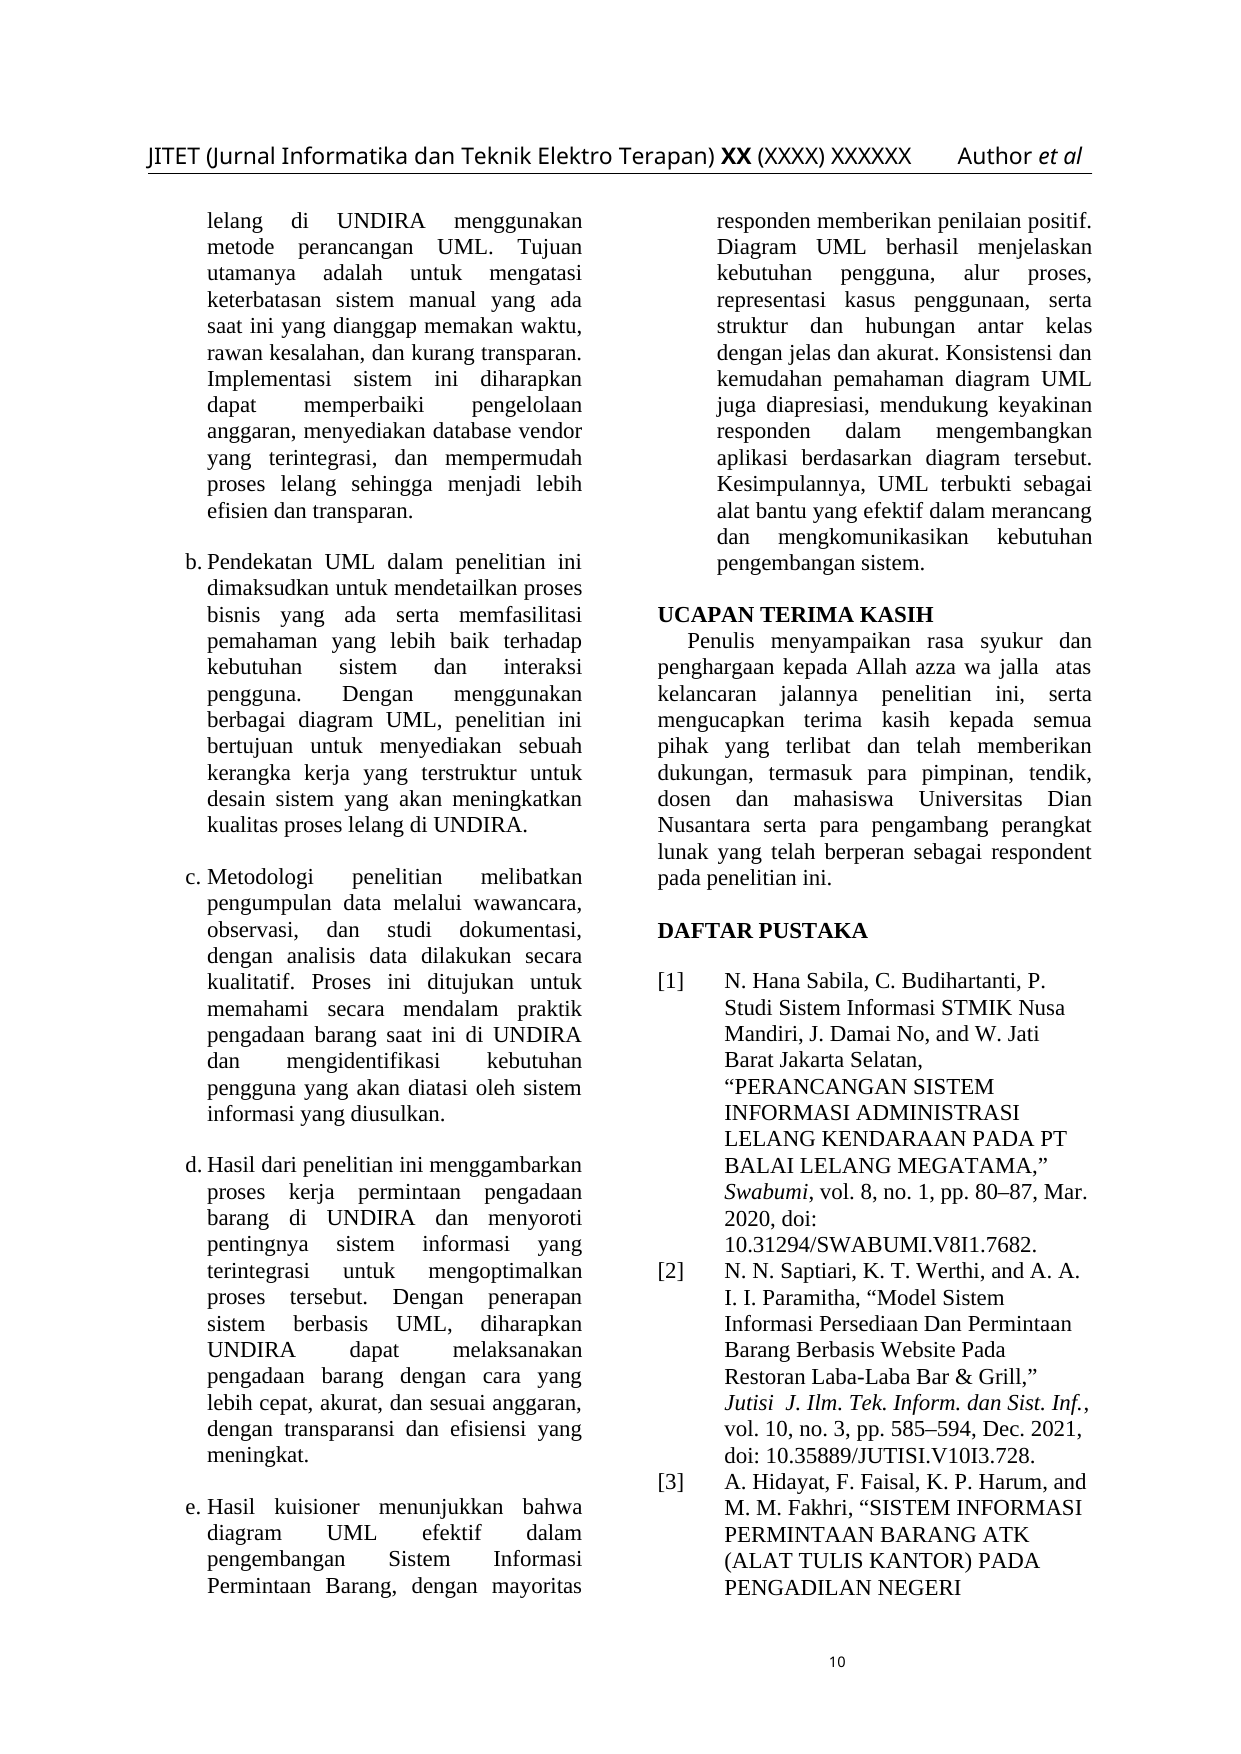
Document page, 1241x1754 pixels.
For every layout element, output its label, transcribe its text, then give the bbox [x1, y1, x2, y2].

subtitle Pendekatan UML dalam penelitian ini dimaksudkan untuk mendetailkan proses bisnis yang ada serta memfasilitasi pemahaman yang lebih baik terhadap kebutuhan sistem dan interaksi pengguna. Dengan menggunakan berbagai diagram UML, penelitian ini bertujuan untuk menyediakan sebuah kerangka kerja yang terstruktur untuk desain sistem yang akan meningkatkan kualitas proses lelang di UNDIRA. [185, 548, 582, 838]
text [2] N. N. Saptiari, K. T. Werthi, and A. A. I. I. Paramitha, “Model Sistem Informasi Persediaan Dan Permintaan Barang Berbasis Website Pada Restoran Laba-Laba Bar & Grill,” Jutisi J. Ilm. Tek. Inform. dan Sist. Inf., vol. 10, no. 3, pp. 585–594, Dec. 2021, doi: 10.35889/JUTISI.V10I3.728. [657, 1257, 1092, 1468]
text [1] N. Hana Sabila, C. Budihartanti, P. Studi Sistem Informasi STMIK Nusa Mandiri, J. Damai No, and W. Jati Barat Jakarta Selatan, “PERANCANGAN SISTEM INFORMASI ADMINISTRASI LELANG KENDARAAN PADA PT BALAI LELANG MEGATAMA,” Swabumi, vol. 8, no. 1, pp. 80–87, Mar. 2020, doi: 10.31294/SWABUMI.V8I1.7682. [657, 967, 1092, 1257]
text DAFTAR PUSTAKA [657, 917, 1092, 943]
subtitle Hasil kuisioner menunjukkan bahwa diagram UML efektif dalam pengembangan Sistem Informasi Permintaan Barang, dengan mayoritas responden memberikan penilaian positif. Diagram UML berhasil menjelaskan kebutuhan pengguna, alur proses, representasi kasus penggunaan, serta struktur dan hubungan antar kelas dengan jelas dan akurat. Konsistensi dan kemudahan pemahaman diagram UML juga diapresiasi, mendukung keyakinan responden dalam mengembangkan aplikasi berdasarkan diagram tersebut. Kesimpulannya, UML terbukti sebagai alat bantu yang efektif dalam merancang dan mengkomunikasikan kebutuhan pengembangan sistem. [695, 207, 1092, 576]
subtitle Hasil dari penelitian ini menggambarkan proses kerja permintaan pengadaan barang di UNDIRA dan menyoroti pentingnya sistem informasi yang terintegrasi untuk mengoptimalkan proses tersebut. Dengan penerapan sistem berbasis UML, diharapkan UNDIRA dapat melaksanakan pengadaan barang dengan cara yang lebih cepat, akurat, dan sesuai anggaran, dengan transparansi dan efisiensi yang meningkat. [185, 1151, 582, 1468]
subtitle Hasil kuisioner menunjukkan bahwa diagram UML efektif dalam pengembangan Sistem Informasi Permintaan Barang, dengan mayoritas responden memberikan penilaian positif. Diagram UML berhasil menjelaskan kebutuhan pengguna, alur proses, representasi kasus penggunaan, serta struktur dan hubungan antar kelas dengan jelas dan akurat. Konsistensi dan kemudahan pemahaman diagram UML juga diapresiasi, mendukung keyakinan responden dalam mengembangkan aplikasi berdasarkan diagram tersebut. Kesimpulannya, UML terbukti sebagai alat bantu yang efektif dalam merancang dan mengkomunikasikan kebutuhan pengembangan sistem. [185, 1493, 582, 1598]
text Penulis menyampaikan rasa syukur dan penghargaan kepada Allah azza wa jalla atas kelancaran jalannya penelitian ini, serta mengucapkan terima kasih kepada semua pihak yang terlibat dan telah memberikan dukungan, termasuk para pimpinan, tendik, dosen dan mahasiswa Universitas Dian Nusantara serta para pengambang perangkat lunak yang telah berperan sebagai respondent pada penelitian ini. [657, 627, 1092, 891]
subtitle Metodologi penelitian melibatkan pengumpulan data melalui wawancara, observasi, dan studi dokumentasi, dengan analisis data dilakukan secara kualitatif. Proses ini ditujukan untuk memahami secara mendalam praktik pengadaan barang saat ini di UNDIRA dan mengidentifikasi kebutuhan pengguna yang akan diatasi oleh sistem informasi yang diusulkan. [185, 863, 582, 1126]
subtitle UCAPAN TERIMA KASIH [657, 601, 1092, 627]
